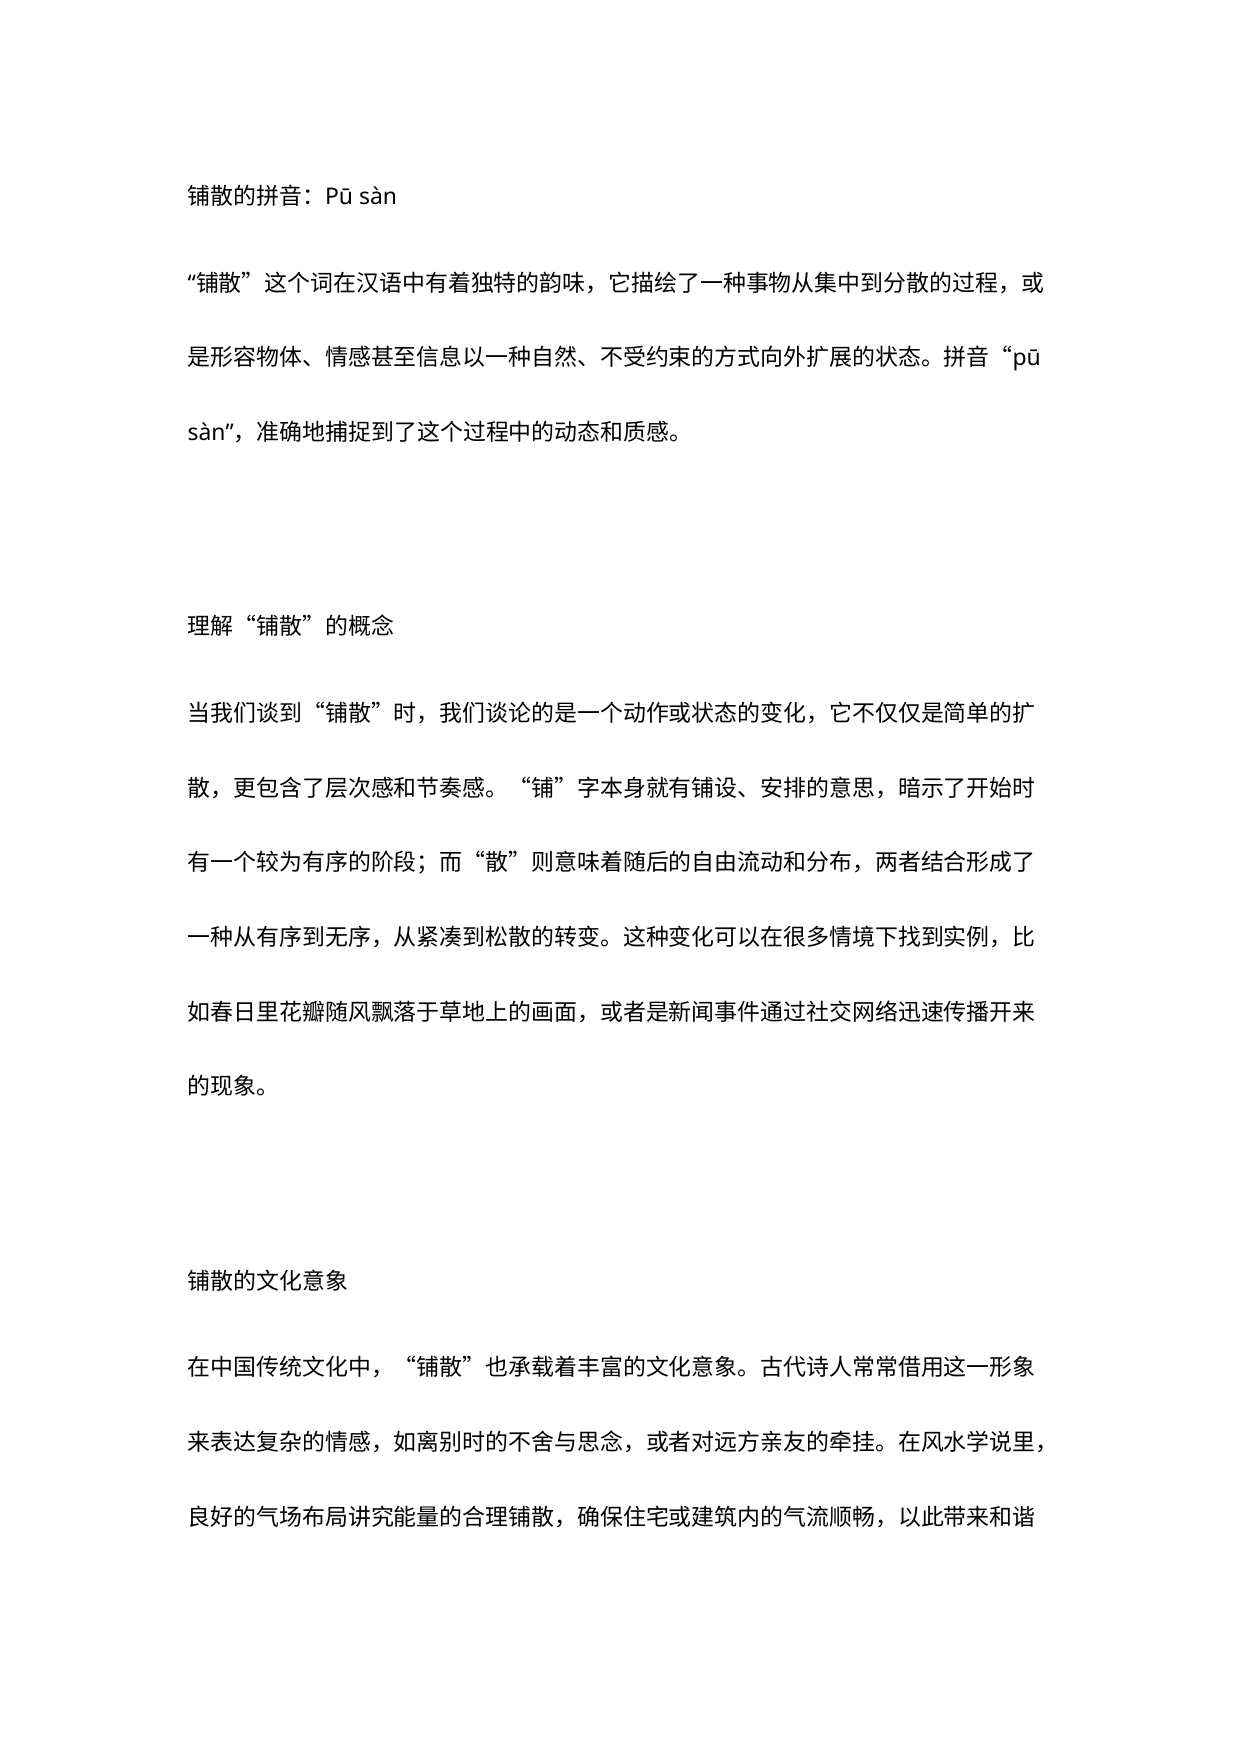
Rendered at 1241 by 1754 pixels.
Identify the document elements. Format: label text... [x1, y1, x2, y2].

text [187, 1333, 1053, 1548]
text 理解“铺散”的概念 [187, 592, 1053, 657]
text “铺散”这个词在汉语中有着独特的韵味，它描绘了一种事物从集中到分散的过程，或是形容物体、情感甚至信息以一种自然、不受约束的方式向外扩展的状态。拼音“pū sàn”，准确地捕捉到了这个过程中的动态和质感。 [187, 249, 1053, 463]
text 当我们谈到“铺散”时，我们谈论的是一个动作或状态的变化，它不仅仅是简单的扩散，更包含了层次感和节奏感。“铺”字本身就有铺设、安排的意思，暗示了开始时有一个较为有序的阶段；而“散”则意味着随后的自由流动和分布，两者结合形成了一种从有序到无序，从紧凑到松散的转变。这种变化可以在很多情境下找到实例，比如春日里花瓣随风飘落于草地上的画面，或者是新闻事件通过社交网络迅速传播开来的现象。 [187, 679, 1053, 1117]
text 铺散的拼音：Pū sàn [187, 162, 1053, 227]
text 铺散的文化意象 [187, 1247, 1053, 1312]
